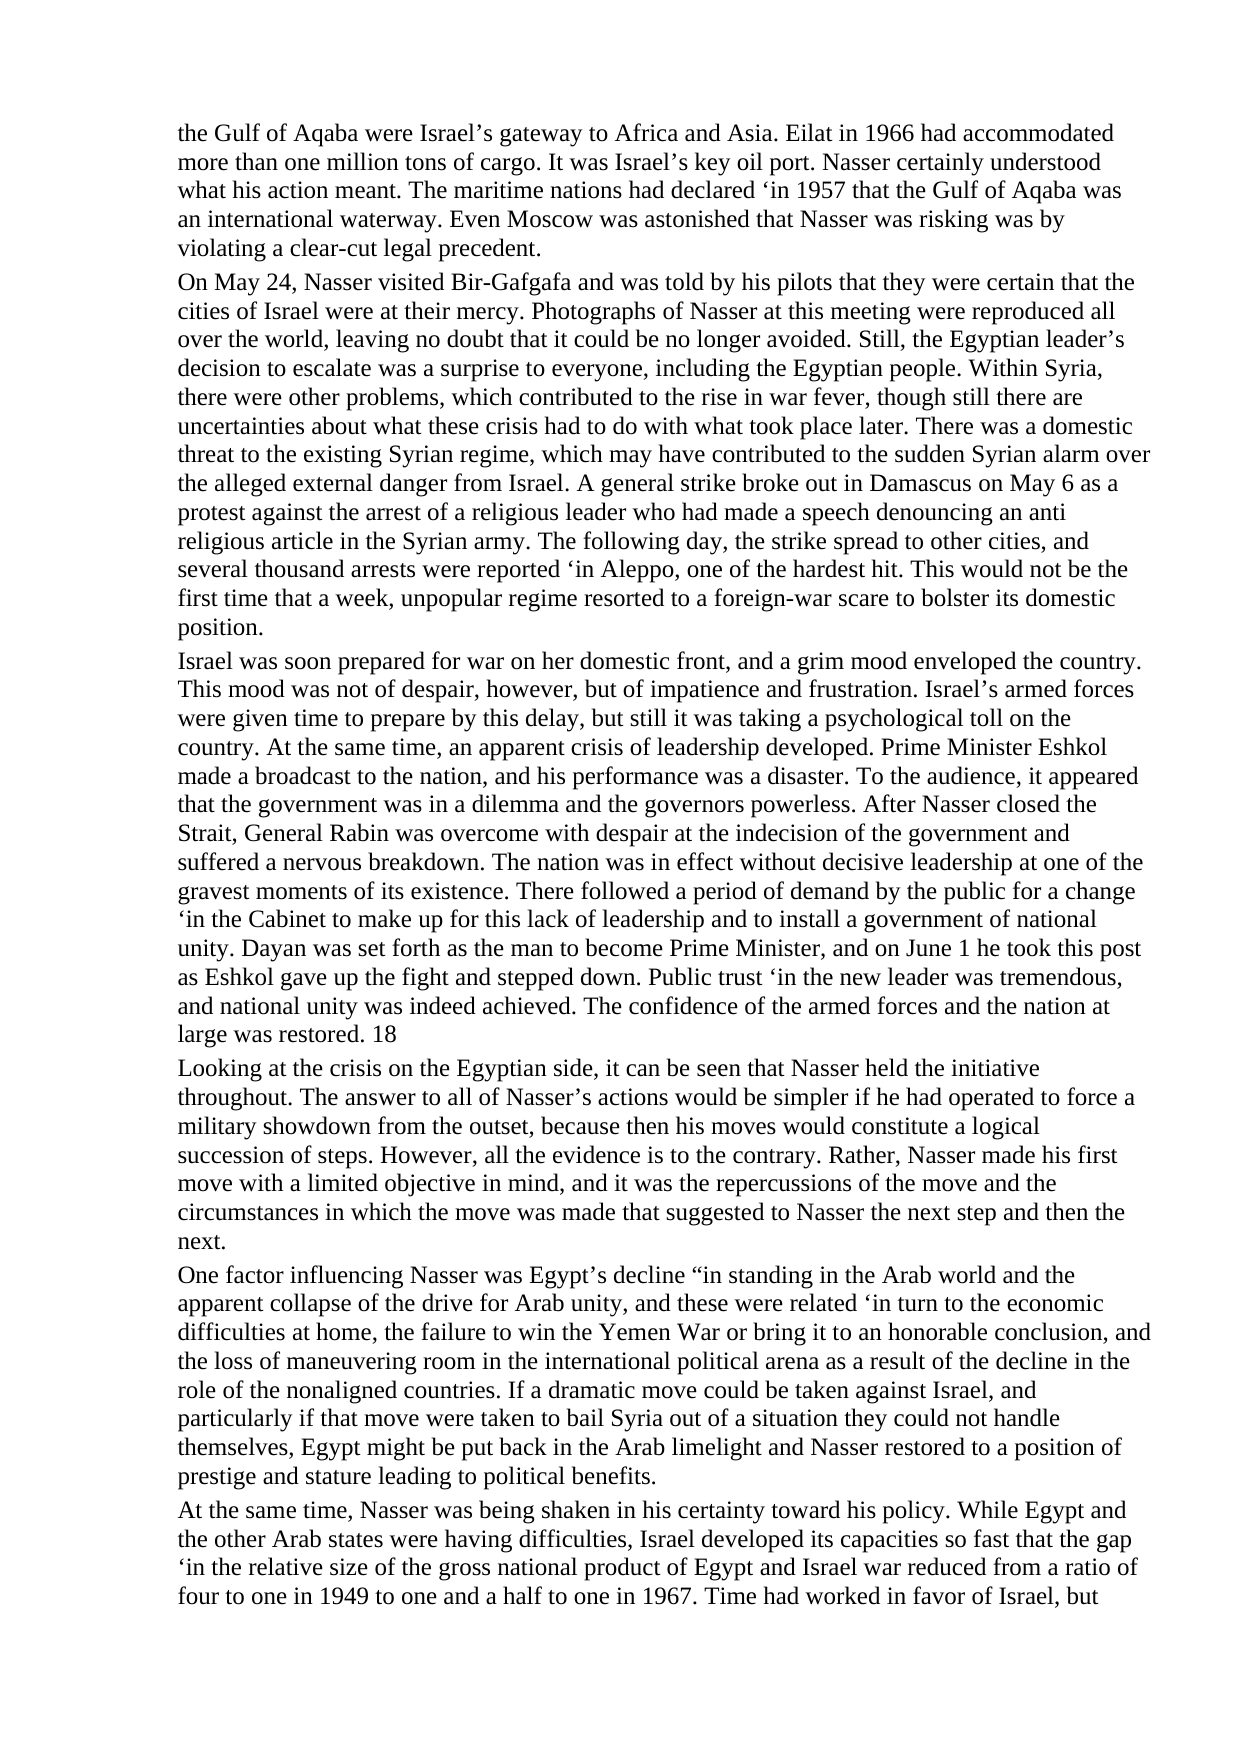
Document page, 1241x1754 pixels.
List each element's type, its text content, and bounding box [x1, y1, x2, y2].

text Israel was soon prepared for war on her domestic front, and a grim mood enveloped the country. This mood was not of despair, however, but of impatience and frustration. Israel’s armed forces were given time to prepare by this delay, but still it was taking a psychological toll on the country. At the same time, an apparent crisis of leadership developed. Prime Minister Eshkol made a broadcast to the nation, and his performance was a disaster. To the audience, it appeared that the government was in a dilemma and the governors powerless. After Nasser closed the Strait, General Rabin was overcome with despair at the indecision of the government and suffered a nervous breakdown. The nation was in effect without decisive leadership at one of the gravest moments of its existence. There followed a period of demand by the public for a change ‘in the Cabinet to make up for this lack of leadership and to install a government of national unity. Dayan was set forth as the man to become Prime Minister, and on June 1 he took this post as Eshkol gave up the fight and stepped down. Public trust ‘in the new leader was tremendous, and national unity was indeed achieved. The confidence of the armed forces and the nation at large was restored. 18 [177, 646, 1152, 1048]
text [177, 1495, 1152, 1610]
text On May 24, Nasser visited Bir-Gafgafa and was told by his pilots that they were certain that the cities of Israel were at their mercy. Photographs of Nasser at this meeting were reproduced all over the world, leaving no doubt that it could be no longer avoided. Still, the Egyptian leader’s decision to escalate was a surprise to everyone, including the Egyptian people. Within Syria, there were other problems, which contributed to the rise in war fever, though still there are uncertainties about what these crisis had to do with what took place later. There was a domestic threat to the existing Syrian regime, which may have contributed to the sudden Syrian alarm over the alleged external danger from Israel. A general strike broke out in Damascus on May 6 as a protest against the arrest of a religious leader who had made a speech denouncing an anti religious article in the Syrian army. The following day, the strike spread to other cities, and several thousand arrests were reported ‘in Aleppo, one of the hardest hit. This would not be the first time that a week, unpopular regime resorted to a foreign-war scare to bolster its domestic position. [177, 267, 1152, 641]
text One factor influencing Nasser was Egypt’s decline “in standing in the Arab world and the apparent collapse of the drive for Arab unity, and these were related ‘in turn to the economic difficulties at home, the failure to win the Yemen War or bring it to an honorable conclusion, and the loss of maneuvering room in the international political arena as a result of the decline in the role of the nonaligned countries. If a dramatic move could be taken against Israel, and particularly if that move were taken to bail Syria out of a situation they could not handle themselves, Egypt might be put back in the Arab limelight and Nasser restored to a position of prestige and stature leading to political benefits. [177, 1260, 1152, 1490]
text Looking at the crisis on the Egyptian side, it can be seen that Nasser held the initiative throughout. The answer to all of Nasser’s actions would be simpler if he had operated to force a military showdown from the outset, because then his moves would constitute a logical succession of steps. However, all the evidence is to the contrary. Rather, Nasser made his first move with a limited objective in mind, and it was the repercussions of the move and the circumstances in which the move was made that suggested to Nasser the next step and then the next. [177, 1053, 1152, 1255]
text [177, 118, 1152, 262]
